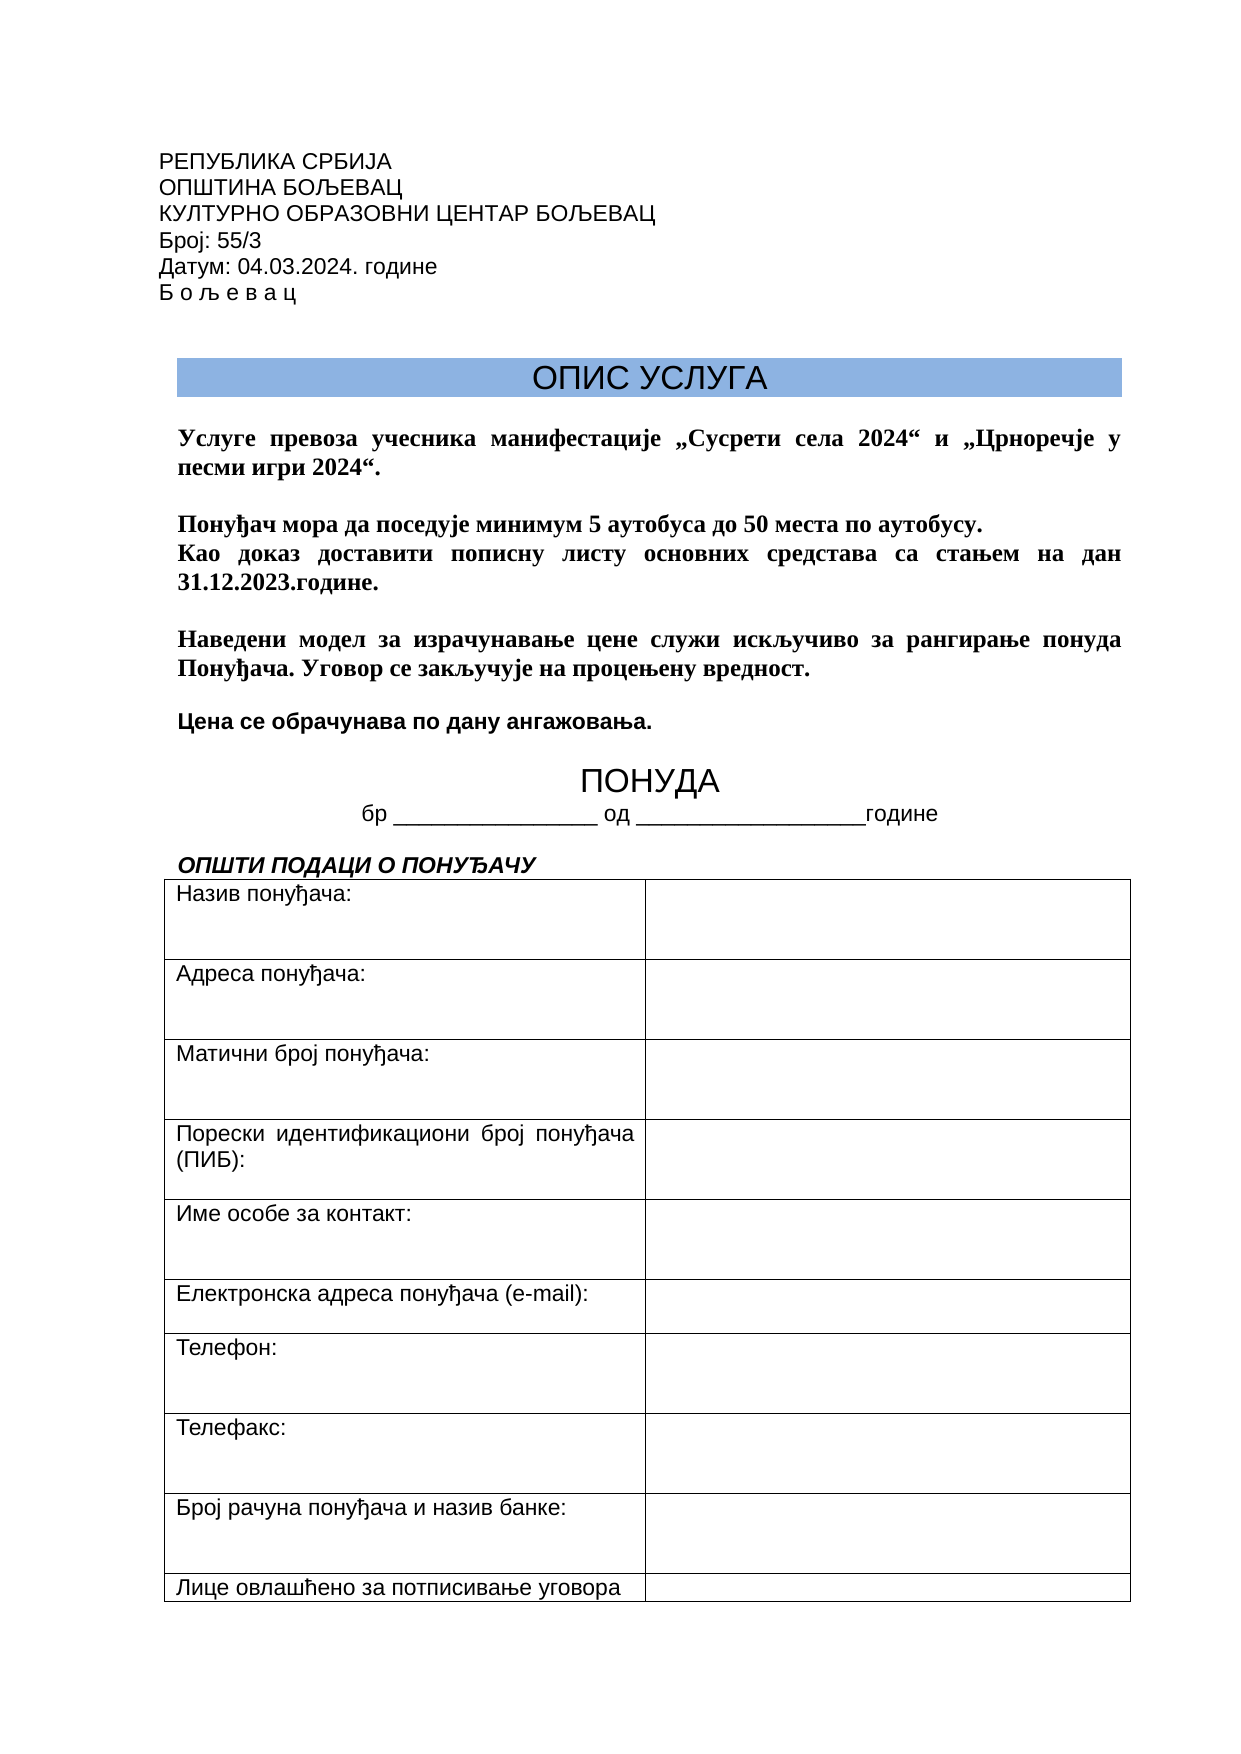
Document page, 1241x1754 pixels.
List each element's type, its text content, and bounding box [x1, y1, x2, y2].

table_cell Електронска адреса понуђача (e-mail): [165, 1280, 645, 1333]
text бр ________________ од __________________године [177, 799, 1122, 826]
table_cell Порески идентификациони број понуђача (ПИБ): [165, 1120, 645, 1199]
table_cell [646, 1120, 1130, 1199]
table_cell [646, 1494, 1130, 1573]
text Цена се обрачунава по дану ангажовања. [177, 708, 1122, 735]
text Датум: 04.03.2024. године [158, 253, 1188, 279]
text Б о љ е в а ц [158, 279, 1188, 306]
table_cell Адреса понуђача: [165, 960, 645, 1039]
text Услуге превоза учесника манифестације „Сусрети села 2024“ и „Црноречје у песми игри 2024“. [177, 423, 1122, 481]
table_cell Број рачуна понуђача и назив банке: [165, 1494, 645, 1573]
text ПОНУДА [177, 761, 1122, 799]
table_cell [646, 1334, 1130, 1413]
text Наведени модел за израчунавање цене служи искључиво за рангирање понуда Понуђача. Уговор се закључује на процењену вредност. [177, 624, 1122, 682]
table_cell [646, 1040, 1130, 1119]
table_cell [646, 960, 1130, 1039]
table_cell Име особе за контакт: [165, 1200, 645, 1279]
table_cell Телефон: [165, 1334, 645, 1413]
text КУЛТУРНО ОБРАЗОВНИ ЦЕНТАР БОЉЕВАЦ [158, 200, 1188, 227]
table_header [646, 880, 1130, 959]
text Понуђач мора да поседује минимум 5 аутобуса до 50 места по аутобусу. [177, 509, 1122, 538]
table_cell Телефакс: [165, 1414, 645, 1493]
text РЕПУБЛИКА СРБИЈА [158, 148, 1188, 174]
table_cell Матични број понуђача: [165, 1040, 645, 1119]
text Као доказ доставити пописну листу основних средстава са стањем на дан 31.12.2023.године. [177, 538, 1122, 596]
table_cell [646, 1280, 1130, 1333]
table_cell [646, 1574, 1130, 1601]
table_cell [165, 1574, 645, 1601]
table_cell [646, 1414, 1130, 1493]
table_cell [646, 1200, 1130, 1279]
text Број: 55/3 [158, 227, 1188, 253]
text ОПИС УСЛУГА [177, 358, 1122, 397]
table_header Назив понуђача: [165, 880, 645, 959]
text ОПШТИ ПОДАЦИ О ПОНУЂАЧУ [177, 852, 1122, 878]
text ОПШТИНА БОЉЕВАЦ [158, 174, 1188, 200]
